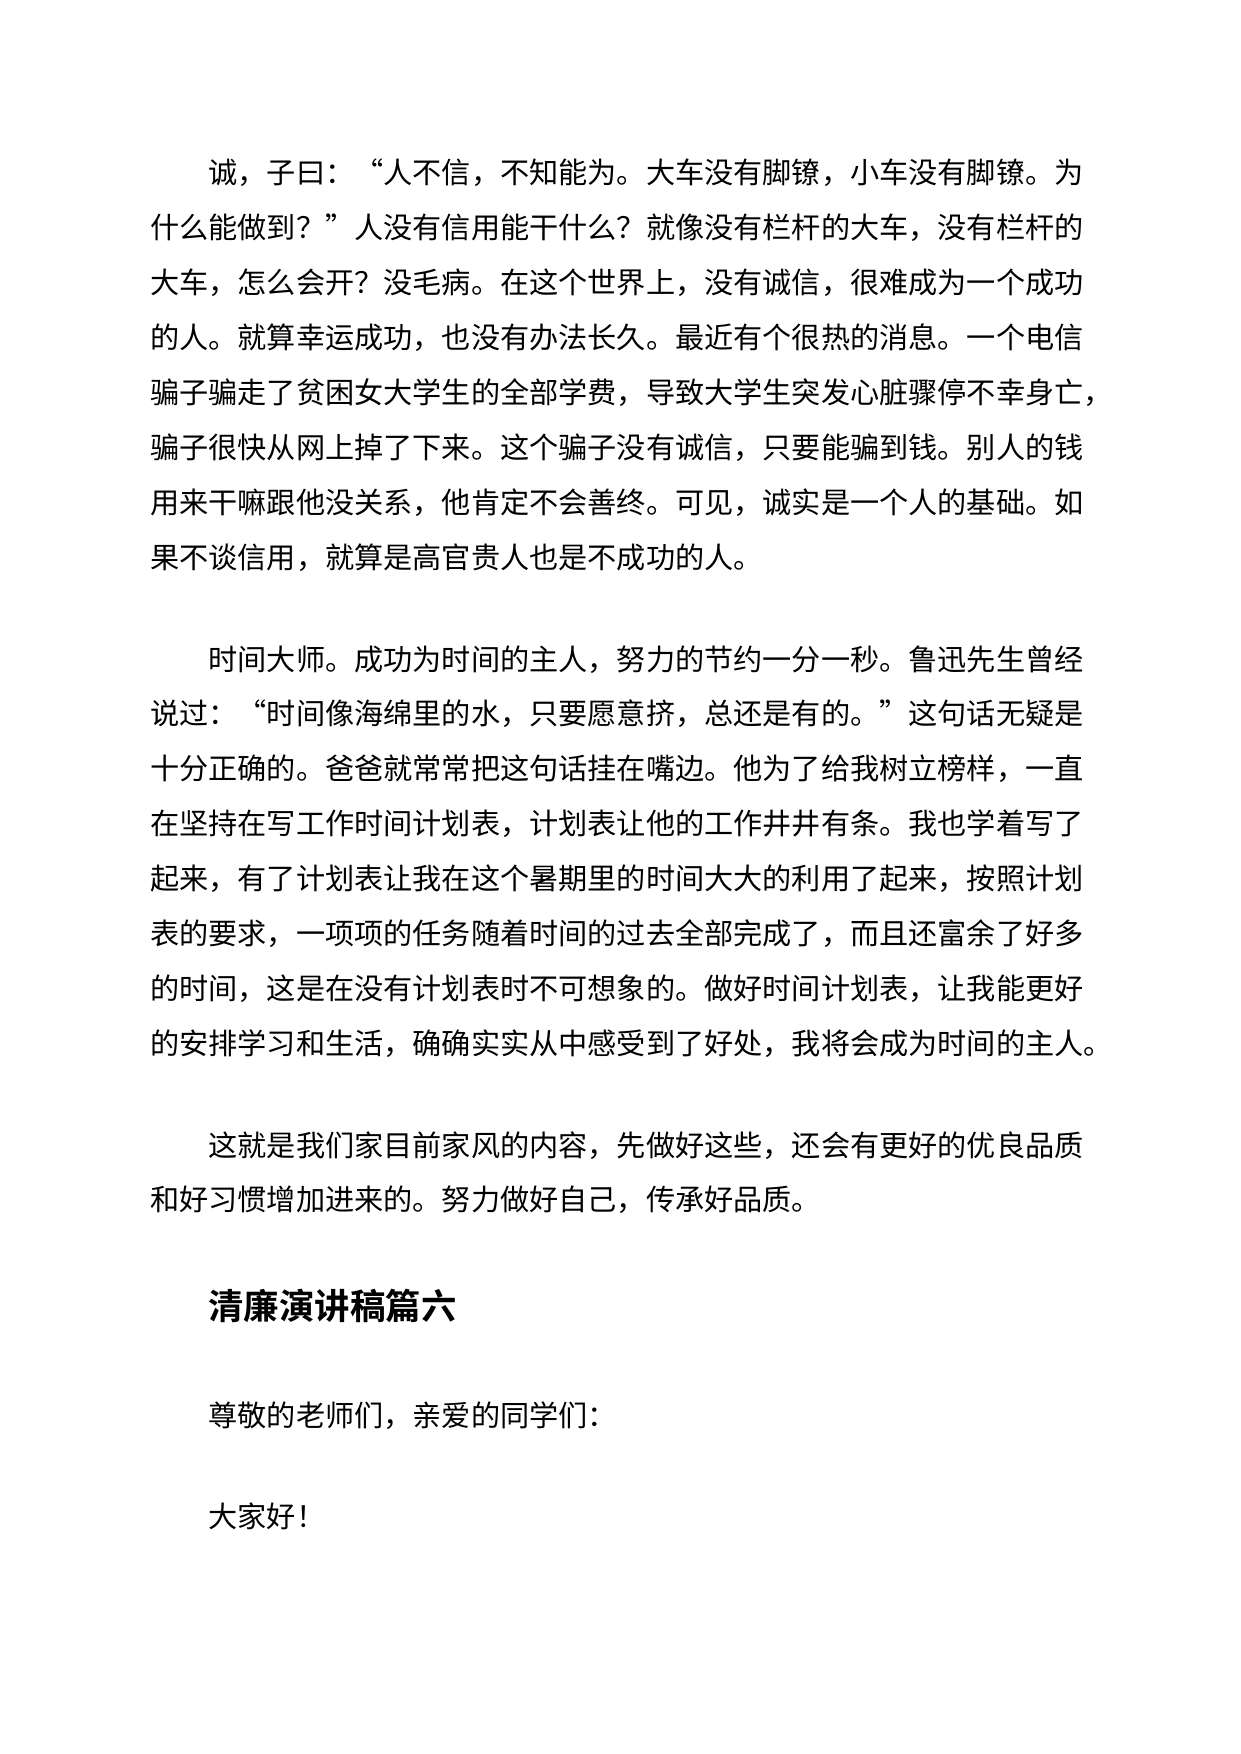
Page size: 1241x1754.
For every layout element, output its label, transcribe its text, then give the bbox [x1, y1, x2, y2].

text 尊敬的老师们，亲爱的同学们： [150, 1392, 1090, 1434]
text 诚，子曰：“人不信，不知能为。大车没有脚镣，小车没有脚镣。为什么能做到？”人没有信用能干什么？就像没有栏杆的大车，没有栏杆的大车，怎么会开？没毛病。在这个世界上，没有诚信，很难成为一个成功的人。就算幸运成功，也没有办法长久。最近有个很热的消息。一个电信骗子骗走了贫困女大学生的全部学费，导致大学生突发心脏骤停不幸身亡，骗子很快从网上掉了下来。这个骗子没有诚信，只要能骗到钱。别人的钱用来干嘛跟他没关系，他肯定不会善终。可见，诚实是一个人的基础。如果不谈信用，就算是高官贵人也是不成功的人。 [150, 150, 1090, 577]
text 大家好！ [150, 1494, 1090, 1536]
text 这就是我们家目前家风的内容，先做好这些，还会有更好的优良品质和好习惯增加进来的。努力做好自己，传承好品质。 [150, 1122, 1090, 1219]
text 时间大师。成功为时间的主人，努力的节约一分一秒。鲁迅先生曾经说过：“时间像海绵里的水，只要愿意挤，总还是有的。”这句话无疑是十分正确的。爸爸就常常把这句话挂在嘴边。他为了给我树立榜样，一直在坚持在写工作时间计划表，计划表让他的工作井井有条。我也学着写了起来，有了计划表让我在这个暑期里的时间大大的利用了起来，按照计划表的要求，一项项的任务随着时间的过去全部完成了，而且还富余了好多的时间，这是在没有计划表时不可想象的。做好时间计划表，让我能更好的安排学习和生活，确确实实从中感受到了好处，我将会成为时间的主人。 [150, 636, 1090, 1063]
text 清廉演讲稿篇六 [150, 1279, 1090, 1330]
